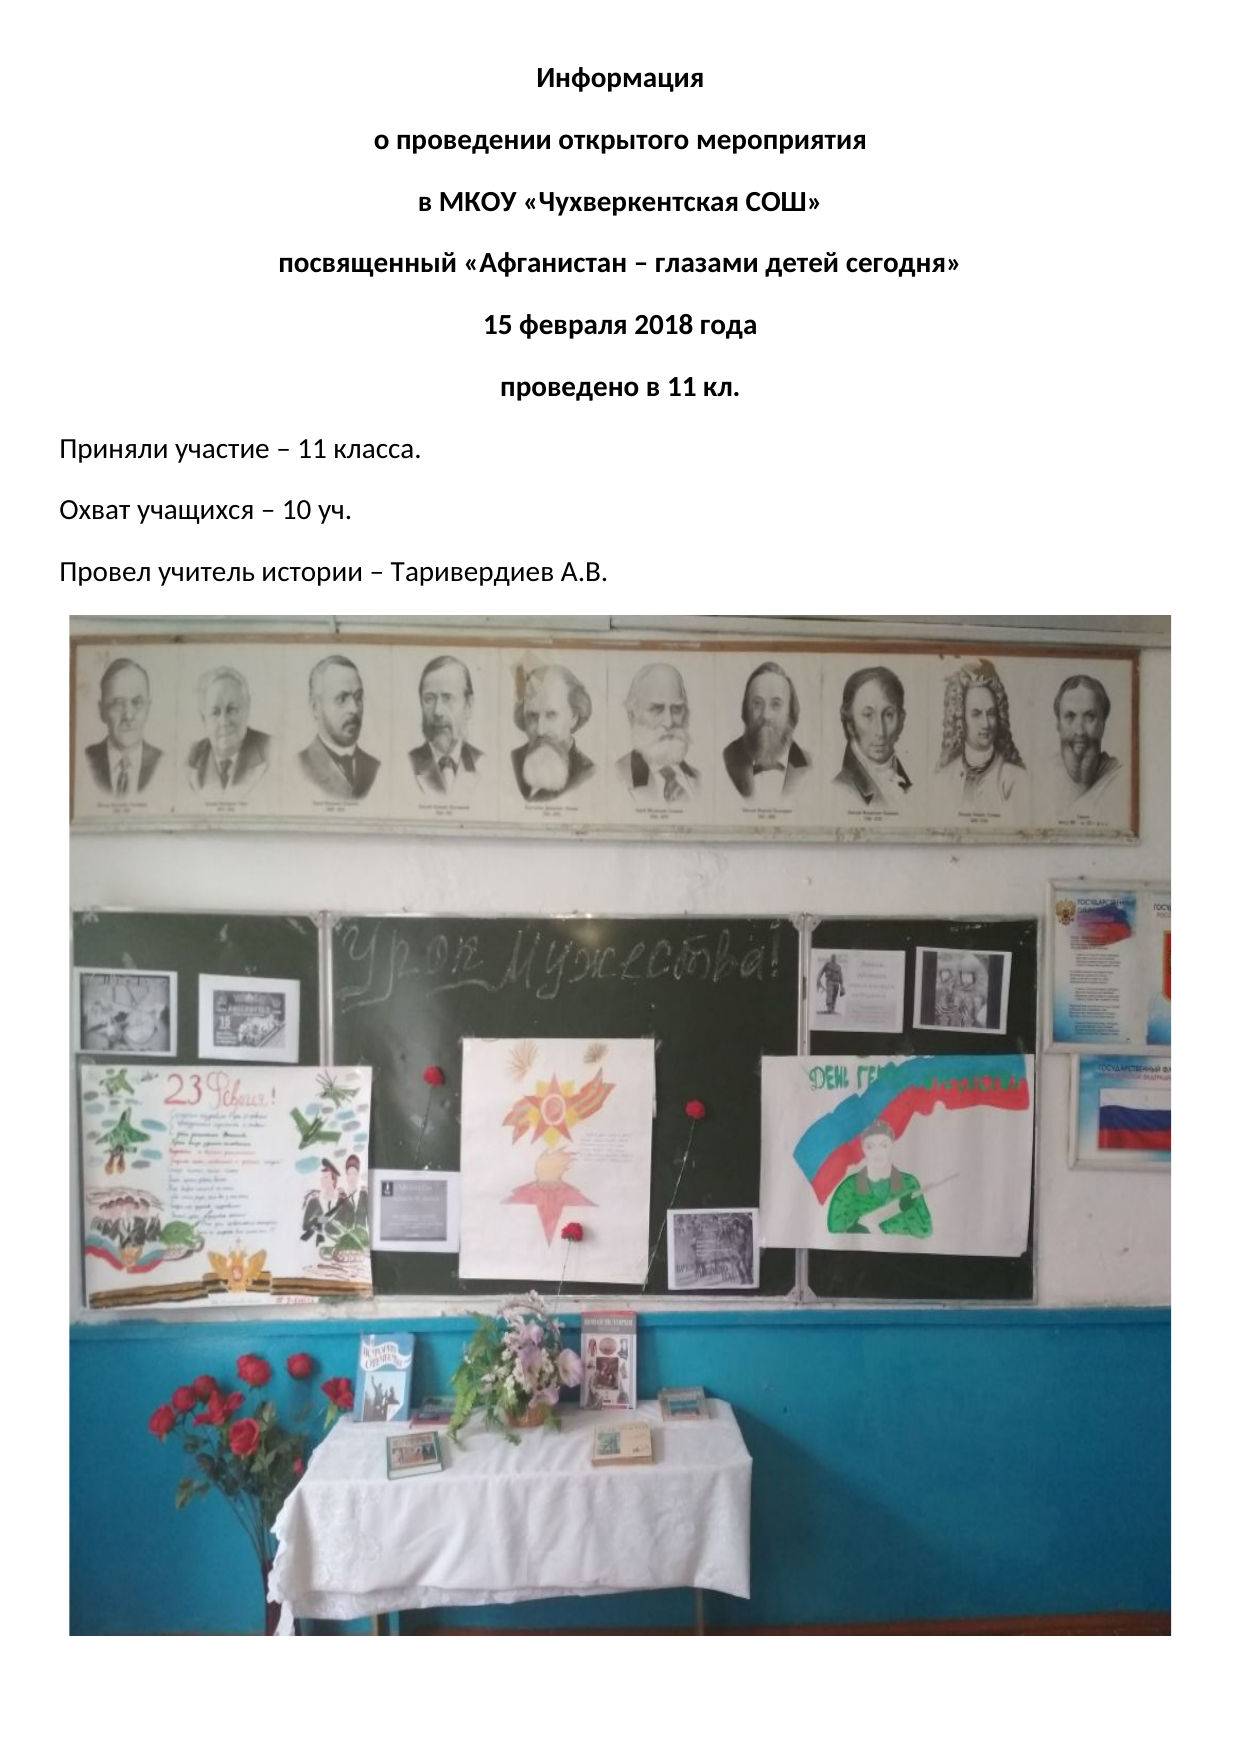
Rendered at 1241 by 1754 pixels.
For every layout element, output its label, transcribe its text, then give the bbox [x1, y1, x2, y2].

text Приняли участие – 11 класса. [59, 430, 1181, 465]
text Провел учитель истории – Таривердиев А.В. [59, 553, 1181, 589]
picture [69, 615, 1172, 1636]
text в МКОУ «Чухверкентская СОШ» [59, 183, 1181, 218]
text о проведении открытого мероприятия [59, 121, 1181, 156]
text 15 февраля 2018 года [59, 306, 1181, 342]
text Информация [59, 59, 1181, 95]
text посвященный «Афганистан – глазами детей сегодня» [59, 244, 1181, 280]
text Охват учащихся – 10 уч. [59, 491, 1181, 527]
text проведено в 11 кл. [59, 368, 1181, 403]
